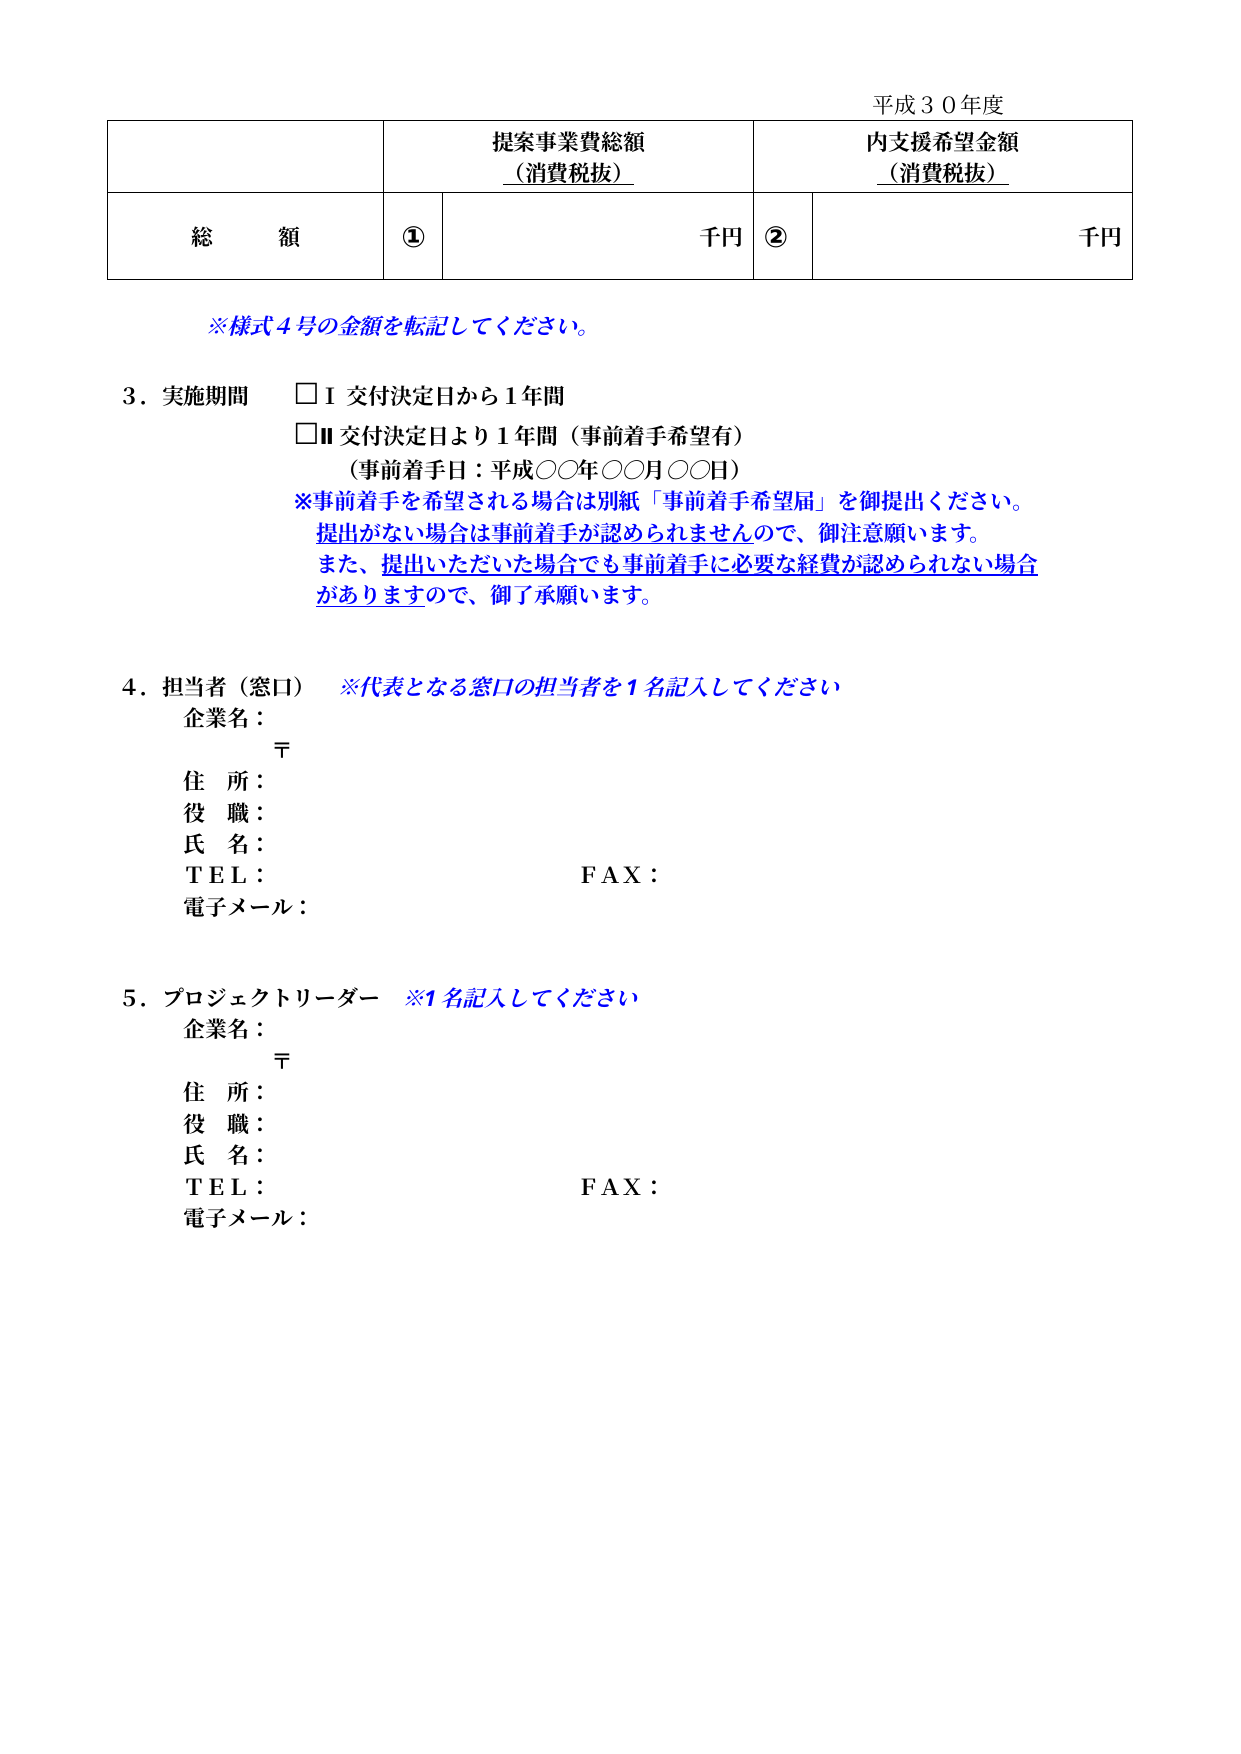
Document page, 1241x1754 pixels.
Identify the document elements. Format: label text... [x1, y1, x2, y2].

text 役 職： [118, 796, 1122, 827]
table_cell 千円 [813, 193, 1132, 279]
table_cell ② [754, 193, 812, 279]
text 電子メール： [118, 1201, 1122, 1233]
text ５．プロジェクトリーダー ※1名記入してください [118, 981, 1122, 1013]
text 電子メール： [118, 890, 1122, 922]
text 〒 [118, 1044, 1122, 1076]
text 住 所： [118, 764, 1122, 796]
text 〒 [118, 733, 1122, 764]
text 提出がない場合は事前着手が認められませんので、御注意願います。 [118, 516, 1122, 547]
text （事前着手日：平成○○年○○月○○日） [118, 453, 1122, 484]
table_header [108, 121, 383, 192]
text 企業名： [118, 701, 1122, 733]
text ＴＥＬ： ＦＡＸ： [118, 1170, 1122, 1201]
text 役 職： [118, 1107, 1122, 1138]
table_cell 総 額 [108, 193, 383, 279]
text 企業名： [118, 1013, 1122, 1044]
text 氏 名： [118, 827, 1122, 859]
text また、提出いただいた場合でも事前着手に必要な経費が認められない場合 [118, 547, 1122, 579]
text Ⅱ 交付決定日より１年間（事前着手希望有） [118, 413, 1122, 453]
text がありますので、御了承願います。 [118, 579, 1122, 610]
text 氏 名： [118, 1138, 1122, 1170]
text ＴＥＬ： ＦＡＸ： [118, 859, 1122, 890]
table_cell 千円 [443, 193, 753, 279]
table_header 提案事業費総額 （消費税抜） [384, 121, 753, 192]
text ※様式４号の金額を転記してください。 [118, 309, 1122, 341]
text ４．担当者（窓口） ※代表となる窓口の担当者を1名記入してください [118, 670, 1122, 701]
table_cell ① [384, 193, 442, 279]
text 住 所： [118, 1076, 1122, 1107]
table_header 内支援希望金額 （消費税抜） [754, 121, 1132, 192]
text ※事前着手を希望される場合は別紙「事前着手希望届」を御提出ください。 [118, 484, 1122, 516]
text ３．実施期間 Ⅰ 交付決定日から１年間 [118, 371, 1122, 413]
